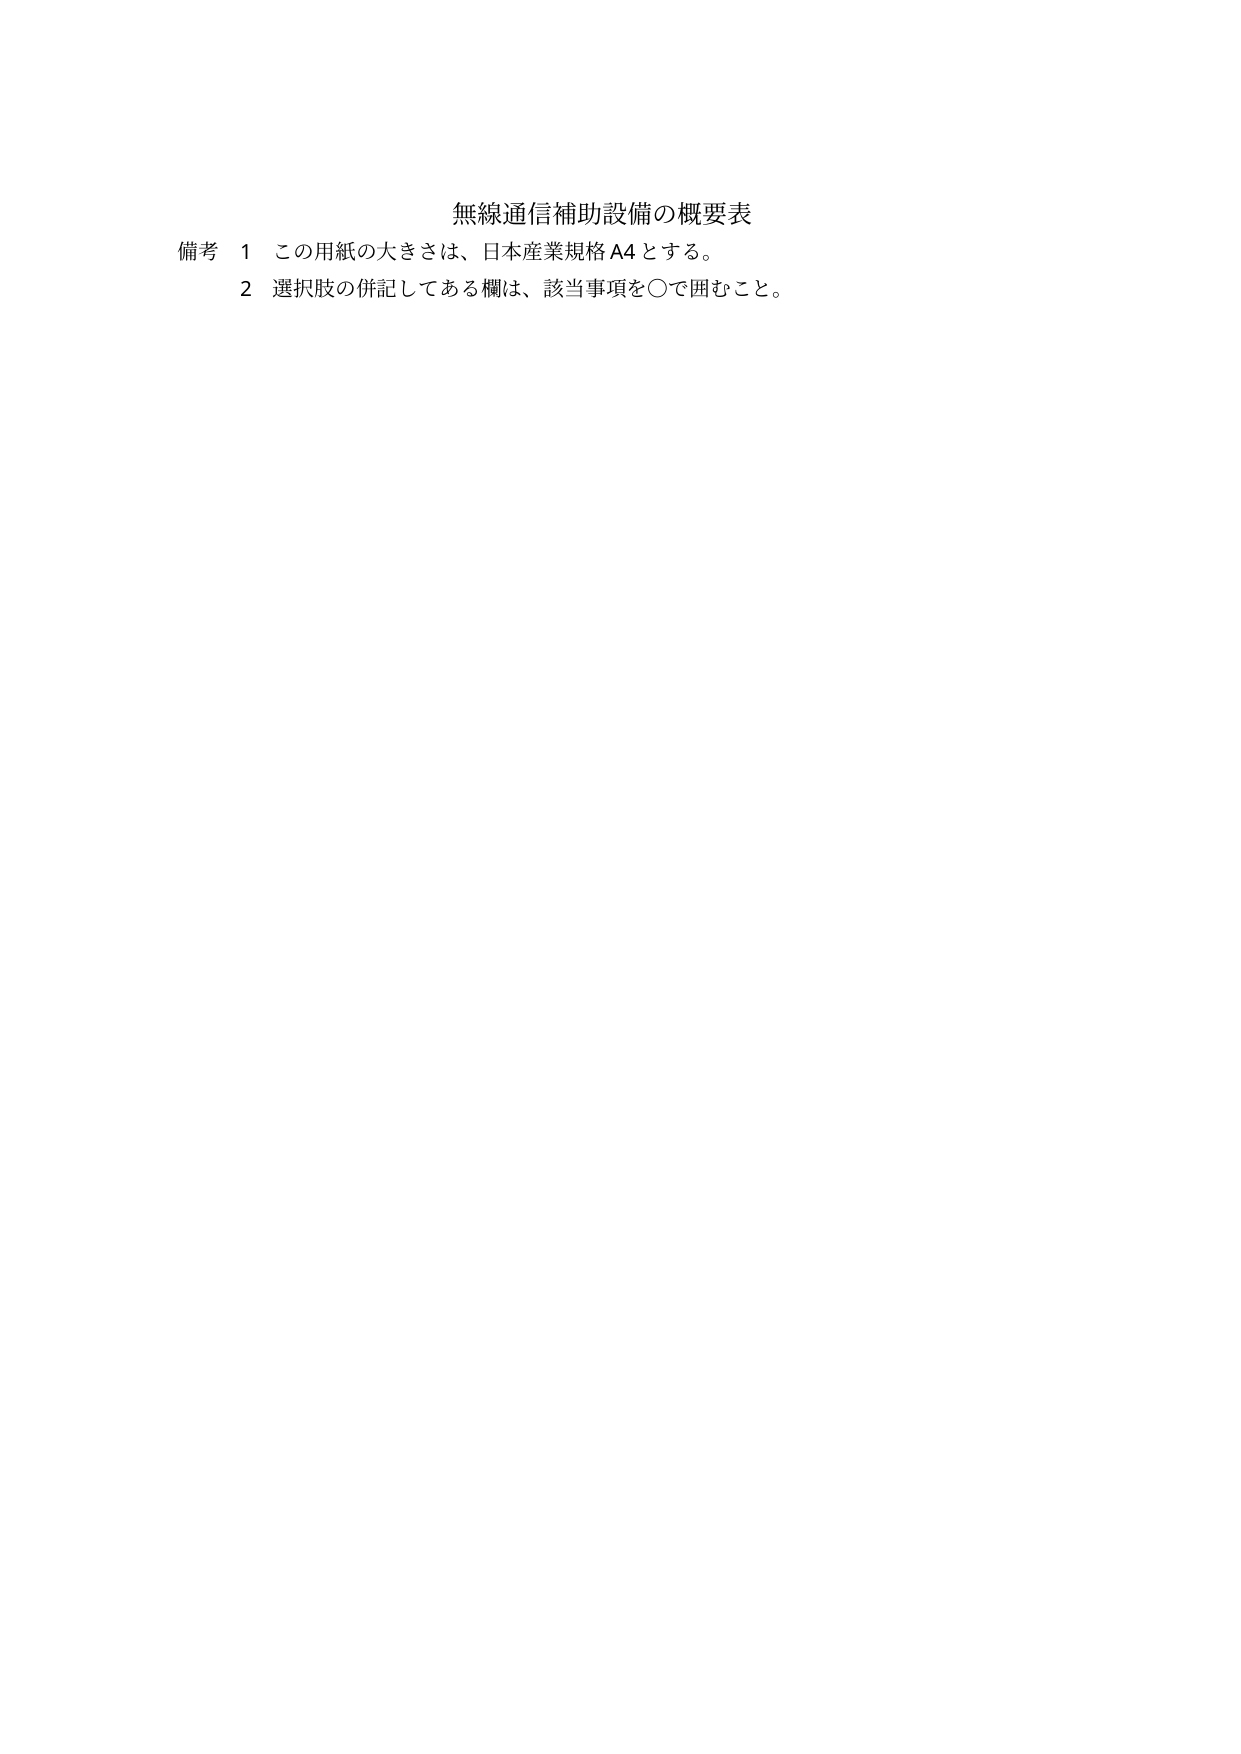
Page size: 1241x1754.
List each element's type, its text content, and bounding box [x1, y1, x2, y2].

text 備考 1 この用紙の大きさは、日本産業規格A4とする。 [177, 231, 1063, 269]
text 2 選択肢の併記してある欄は、該当事項を〇で囲むこと。 [177, 269, 1063, 306]
text 無線通信補助設備の概要表 [177, 194, 1063, 231]
